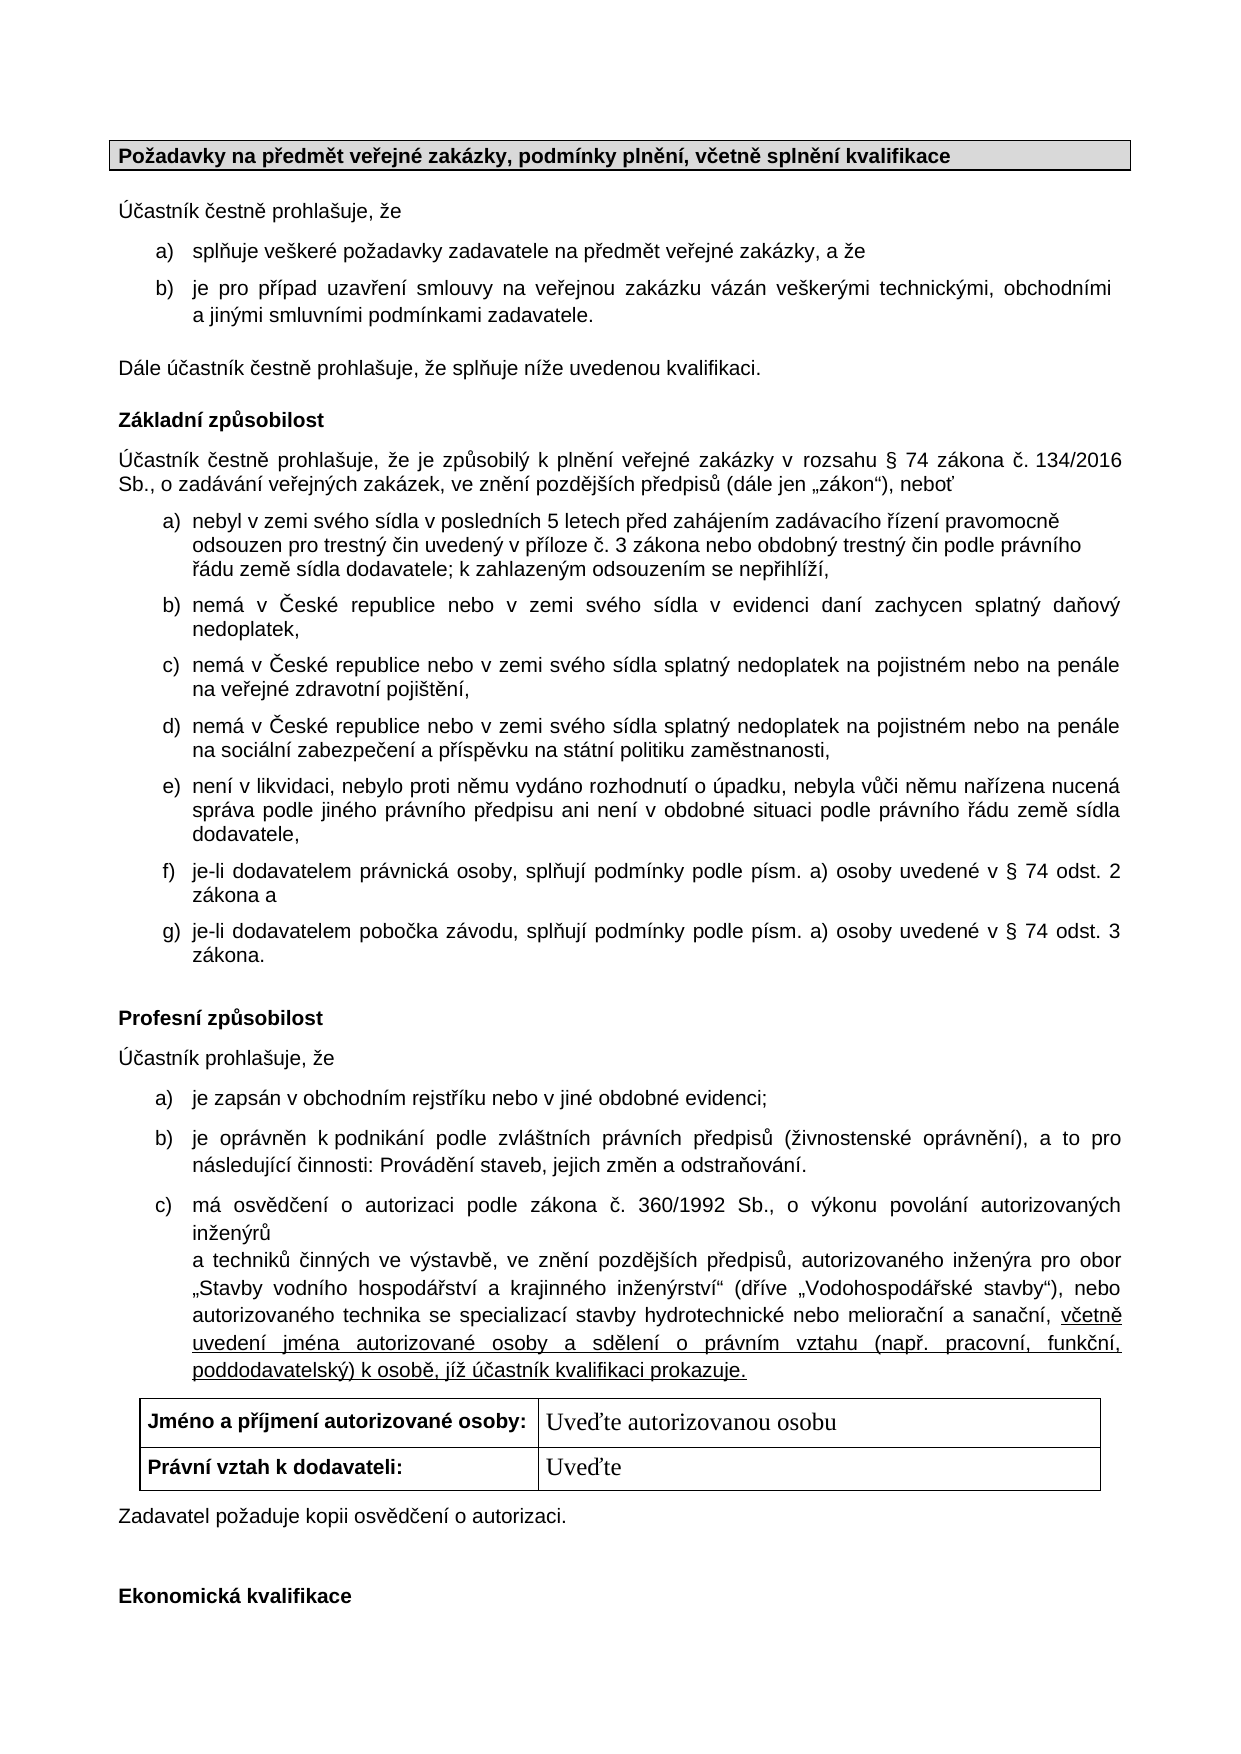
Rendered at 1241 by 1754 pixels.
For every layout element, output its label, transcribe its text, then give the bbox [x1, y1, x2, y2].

text Požadavky na předmět veřejné zakázky, podmínky plnění, včetně splnění kvalifikace [110, 141, 1130, 169]
table_header [539, 1399, 1100, 1447]
text Základní způsobilost [118, 408, 1122, 432]
table_cell [539, 1448, 1100, 1490]
list nemá v České republice nebo v zemi svého sídla v evidenci daní zachycen splatný daňový nedoplatek, [162, 593, 1122, 641]
text Dále účastník čestně prohlašuje, že splňuje níže uvedenou kvalifikaci. [118, 356, 1122, 379]
list splňuje veškeré požadavky zadavatele na předmět veřejné zakázky, a že [155, 239, 1122, 263]
text Účastník čestně prohlašuje, že [118, 199, 1122, 223]
list má osvědčení o autorizaci podle zákona č. 360/1992 Sb., o výkonu povolání autorizovaných inženýrů a techniků činných ve výstavbě, ve znění pozdějších předpisů, autorizovaného inženýra pro obor „Stavby vodního hospodářství a krajinného inženýrství“ (dříve „Vodohospodářské stavby“), nebo autorizovaného technika se specializací stavby hydrotechnické nebo meliorační a sanační, včetně uvedení jména autorizované osoby a sdělení o právním vztahu (např. pracovní, funkční, poddodavatelský) k osobě, jíž účastník kvalifikaci prokazuje. [155, 1193, 1122, 1382]
list není v likvidaci, nebylo proti němu vydáno rozhodnutí o úpadku, nebyla vůči němu nařízena nucená správa podle jiného právního předpisu ani není v obdobné situaci podle právního řádu země sídla dodavatele, [162, 774, 1122, 846]
text Profesní způsobilost [118, 1006, 1122, 1030]
text Zadavatel požaduje kopii osvědčení o autorizaci. [118, 1504, 1122, 1528]
text Účastník prohlašuje, že [118, 1046, 1122, 1070]
list nemá v České republice nebo v zemi svého sídla splatný nedoplatek na pojistném nebo na penále na sociální zabezpečení a příspěvku na státní politiku zaměstnanosti, [162, 714, 1122, 762]
list je pro případ uzavření smlouvy na veřejnou zakázku vázán veškerými technickými, obchodními a jinými smluvními podmínkami zadavatele. [155, 276, 1122, 327]
list je oprávněn k podnikání podle zvláštních právních předpisů (živnostenské oprávnění), a to pro následující činnosti: Provádění staveb, jejich změn a odstraňování. [155, 1126, 1122, 1177]
list je-li dodavatelem pobočka závodu, splňují podmínky podle písm. a) osoby uvedené v § 74 odst. 3 zákona. [162, 919, 1122, 967]
table_header Jméno a příjmení autorizované osoby: [141, 1399, 538, 1447]
text Účastník čestně prohlašuje, že je způsobilý k plnění veřejné zakázky v rozsahu § 74 zákona č. 134/2016 Sb., o zadávání veřejných zakázek, ve znění pozdějších předpisů (dále jen „zákon“), neboť [118, 448, 1122, 496]
list nebyl v zemi svého sídla v posledních 5 letech před zahájením zadávacího řízení pravomocně odsouzen pro trestný čin uvedený v příloze č. 3 zákona nebo obdobný trestný čin podle právního řádu země sídla dodavatele; k zahlazeným odsouzením se nepřihlíží, [162, 508, 1122, 580]
list je zapsán v obchodním rejstříku nebo v jiné obdobné evidenci; [155, 1086, 1122, 1110]
list nemá v České republice nebo v zemi svého sídla splatný nedoplatek na pojistném nebo na penále na veřejné zdravotní pojištění, [162, 653, 1122, 701]
text Ekonomická kvalifikace [118, 1584, 1122, 1608]
list je-li dodavatelem právnická osoby, splňují podmínky podle písm. a) osoby uvedené v § 74 odst. 2 zákona a [162, 858, 1122, 906]
table_cell Právní vztah k dodavateli: [141, 1448, 538, 1490]
